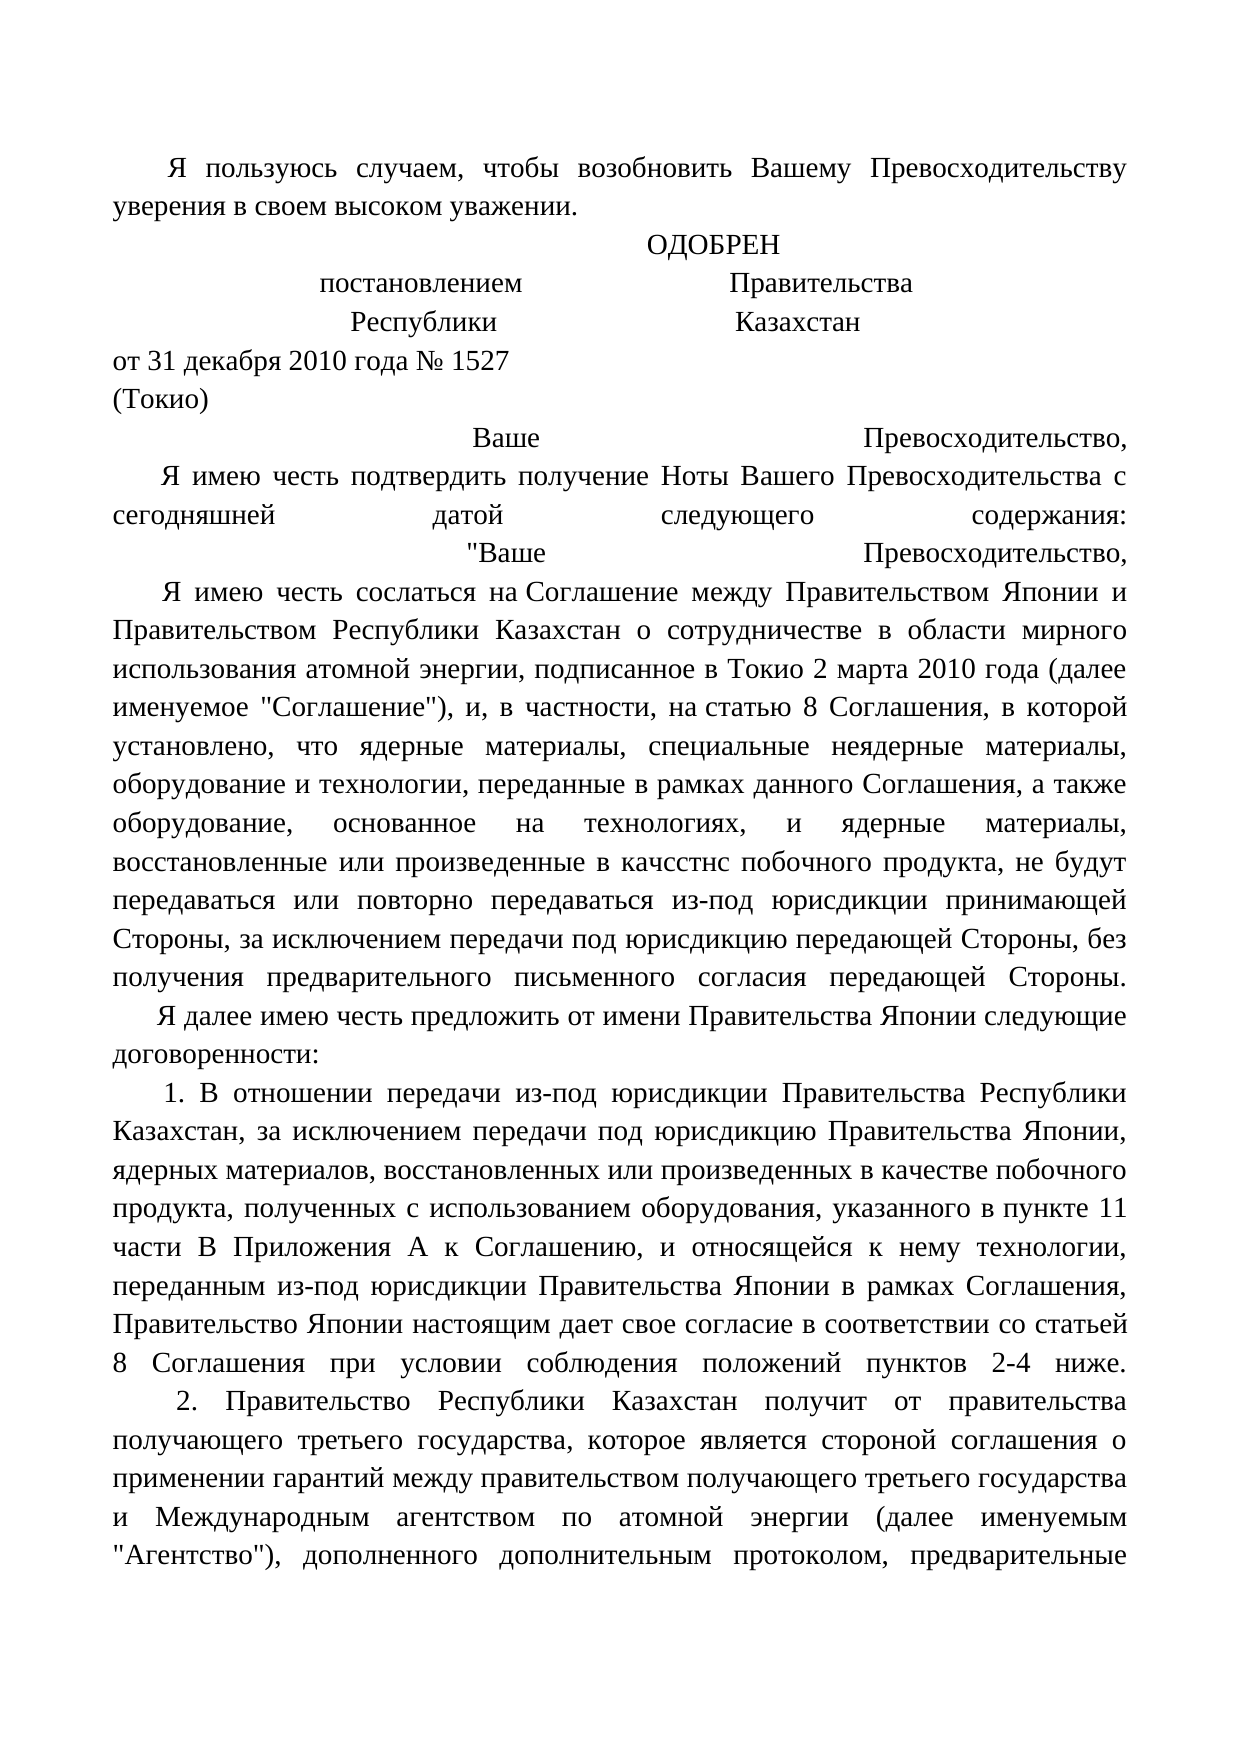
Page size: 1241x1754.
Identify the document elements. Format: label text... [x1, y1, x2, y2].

text (Токио) [112, 381, 1128, 415]
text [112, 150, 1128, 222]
text ОДОБРЕН постановлением Правительства Республики Казахстан от 31 декабря 2010 года № 1527 [112, 227, 1128, 376]
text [112, 420, 1128, 1571]
